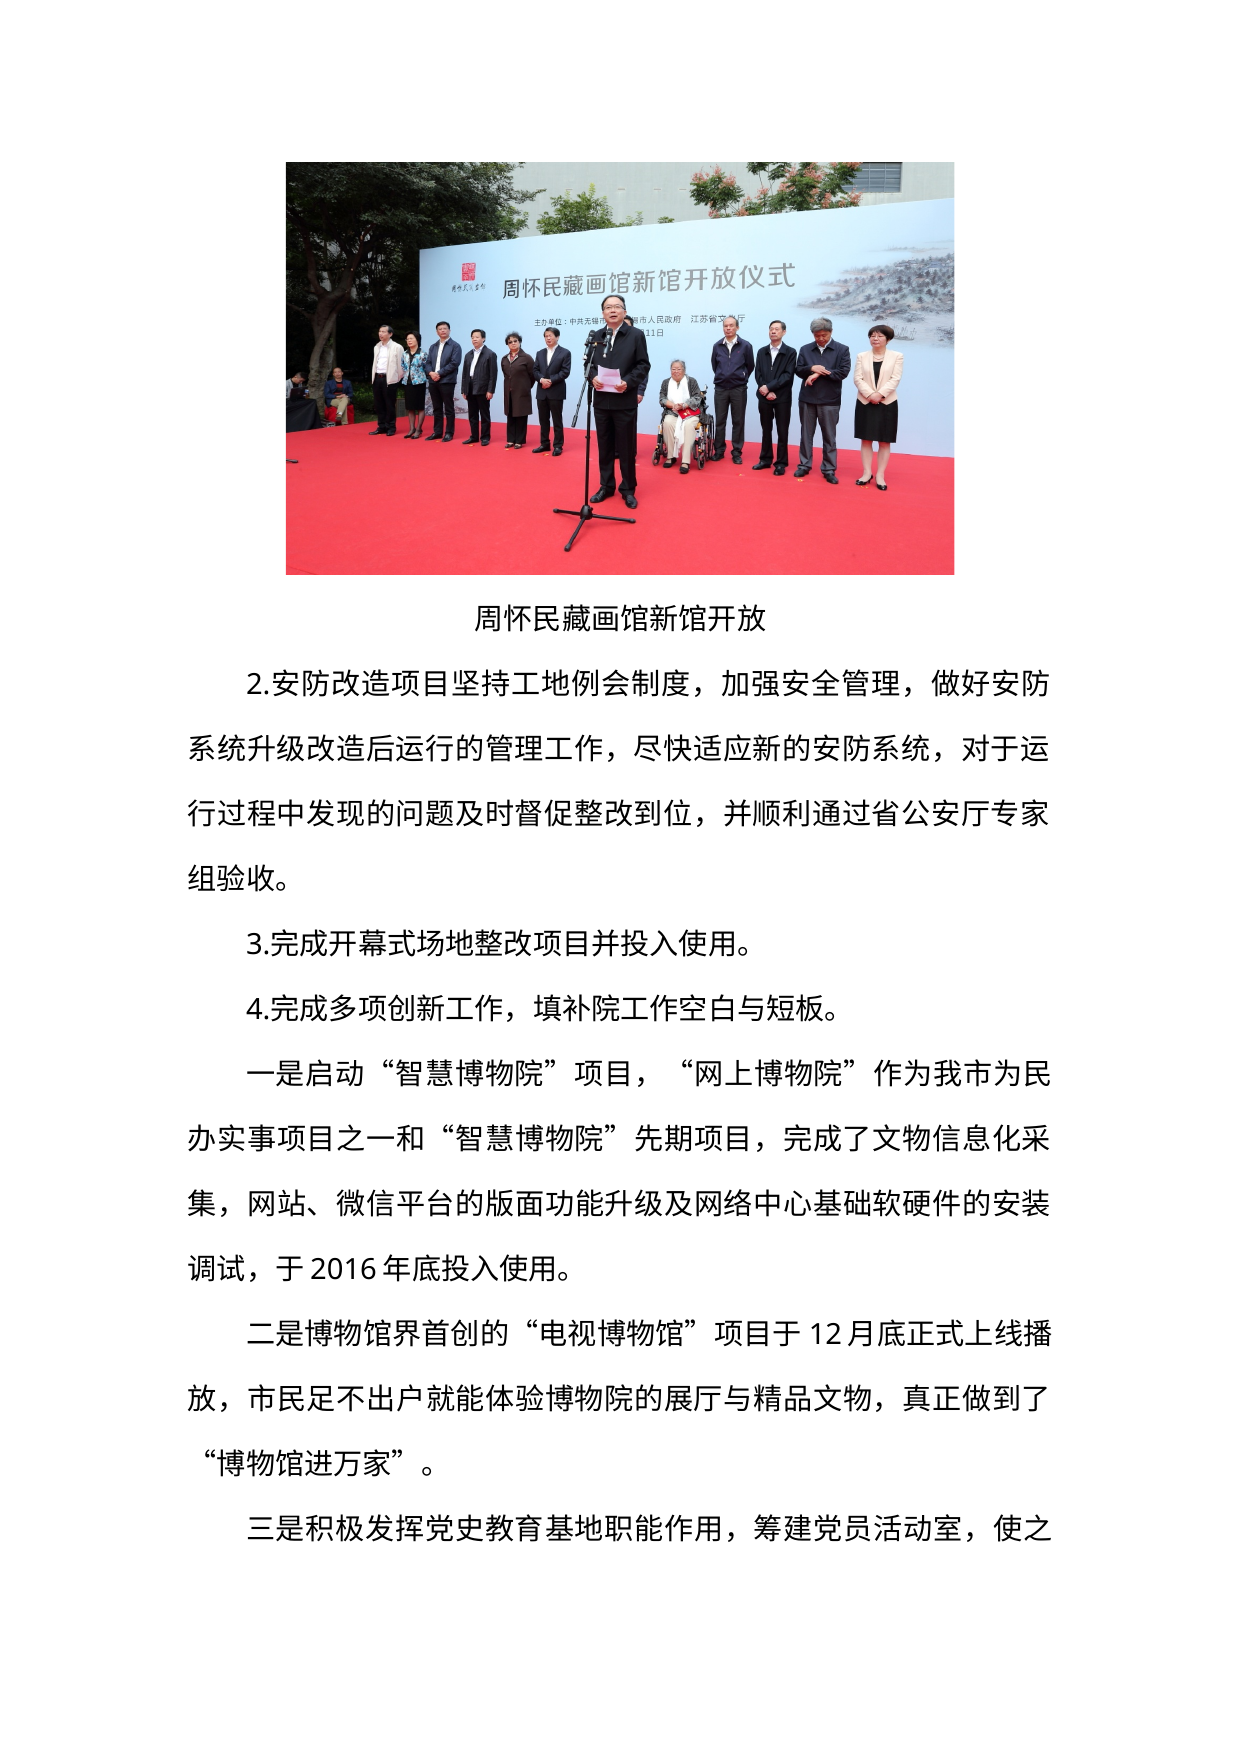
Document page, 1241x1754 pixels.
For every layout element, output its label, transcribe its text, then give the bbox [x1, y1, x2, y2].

picture [285, 162, 955, 575]
text 二是博物馆界首创的“电视博物馆”项目于12月底正式上线播放，市民足不出户就能体验博物院的展厅与精品文物，真正做到了“博物馆进万家”。 [187, 1299, 1053, 1494]
text 一是启动“智慧博物院”项目，“网上博物院”作为我市为民办实事项目之一和“智慧博物院”先期项目，完成了文物信息化采集，网站、微信平台的版面功能升级及网络中心基础软硬件的安装调试，于2016年底投入使用。 [187, 1039, 1053, 1299]
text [187, 1494, 1053, 1559]
text 周怀民藏画馆新馆开放 [187, 584, 1053, 649]
text 3.完成开幕式场地整改项目并投入使用。 [187, 909, 1053, 974]
text 4.完成多项创新工作，填补院工作空白与短板。 [187, 974, 1053, 1039]
text 2.安防改造项目坚持工地例会制度，加强安全管理，做好安防系统升级改造后运行的管理工作，尽快适应新的安防系统，对于运行过程中发现的问题及时督促整改到位，并顺利通过省公安厅专家组验收。 [187, 649, 1053, 909]
